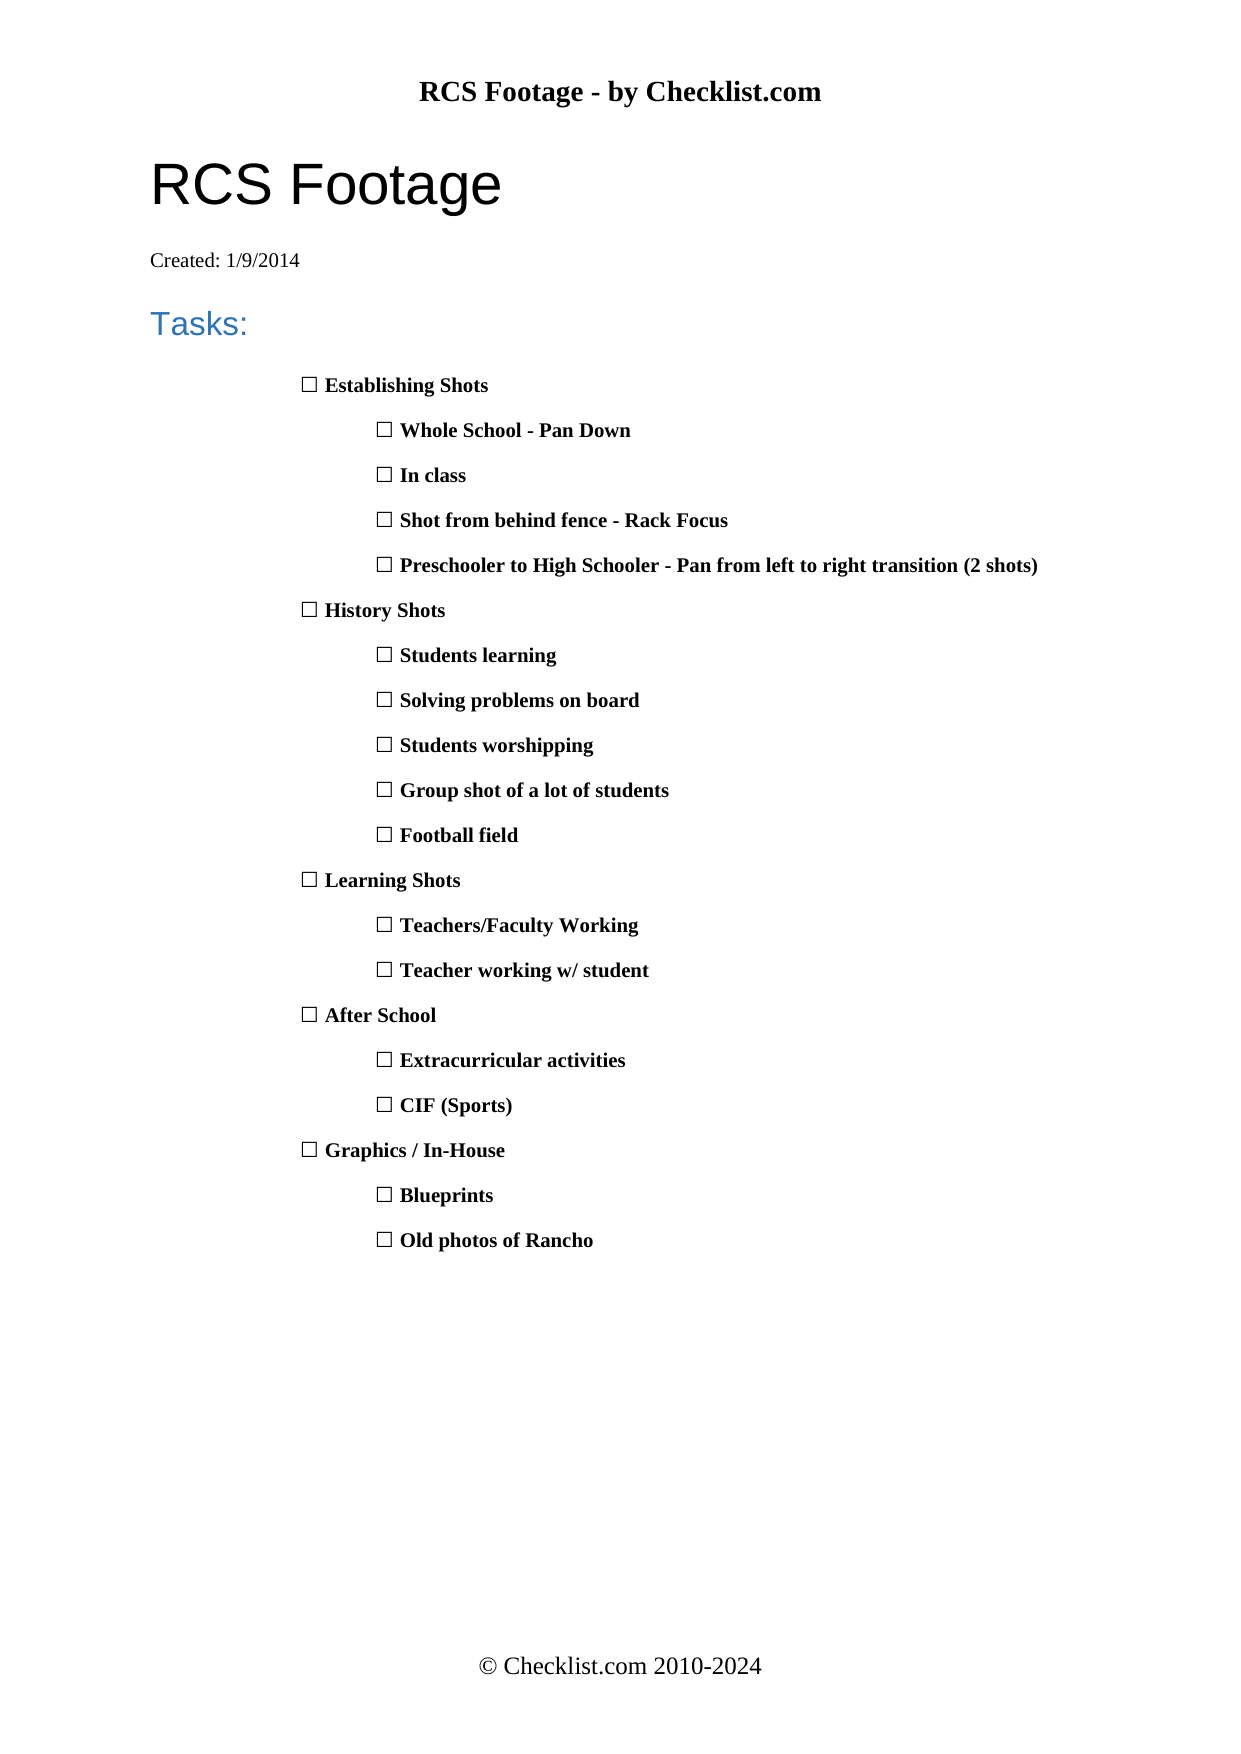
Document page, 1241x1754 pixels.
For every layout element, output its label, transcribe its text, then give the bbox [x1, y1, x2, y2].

title RCS Footage [150, 150, 1090, 217]
text ☐ Teacher working w/ student [375, 958, 1090, 982]
text ☐ Shot from behind fence - Rack Focus [375, 508, 1090, 532]
text ☐ Establishing Shots [300, 373, 1090, 397]
text ☐ Extracurricular activities [375, 1048, 1090, 1072]
text ☐ Whole School - Pan Down [375, 418, 1090, 442]
text ☐ History Shots [300, 598, 1090, 622]
text ☐ Graphics / In-House [300, 1138, 1090, 1162]
text ☐ After School [300, 1003, 1090, 1027]
text ☐ Learning Shots [300, 868, 1090, 892]
text ☐ Students worshipping [375, 733, 1090, 757]
text ☐ In class [375, 463, 1090, 487]
text ☐ Teachers/Faculty Working [375, 913, 1090, 937]
text ☐ CIF (Sports) [375, 1093, 1090, 1117]
text Created: 1/9/2014 [150, 248, 1090, 272]
text ☐ Preschooler to High Schooler - Pan from left to right transition (2 shots) [375, 553, 1090, 577]
text ☐ Old photos of Rancho [375, 1228, 1090, 1252]
text ☐ Solving problems on board [375, 688, 1090, 712]
subtitle Tasks: [150, 304, 1090, 342]
text ☐ Group shot of a lot of students [375, 778, 1090, 802]
text ☐ Football field [375, 823, 1090, 847]
text ☐ Students learning [375, 643, 1090, 667]
text ☐ Blueprints [375, 1183, 1090, 1207]
